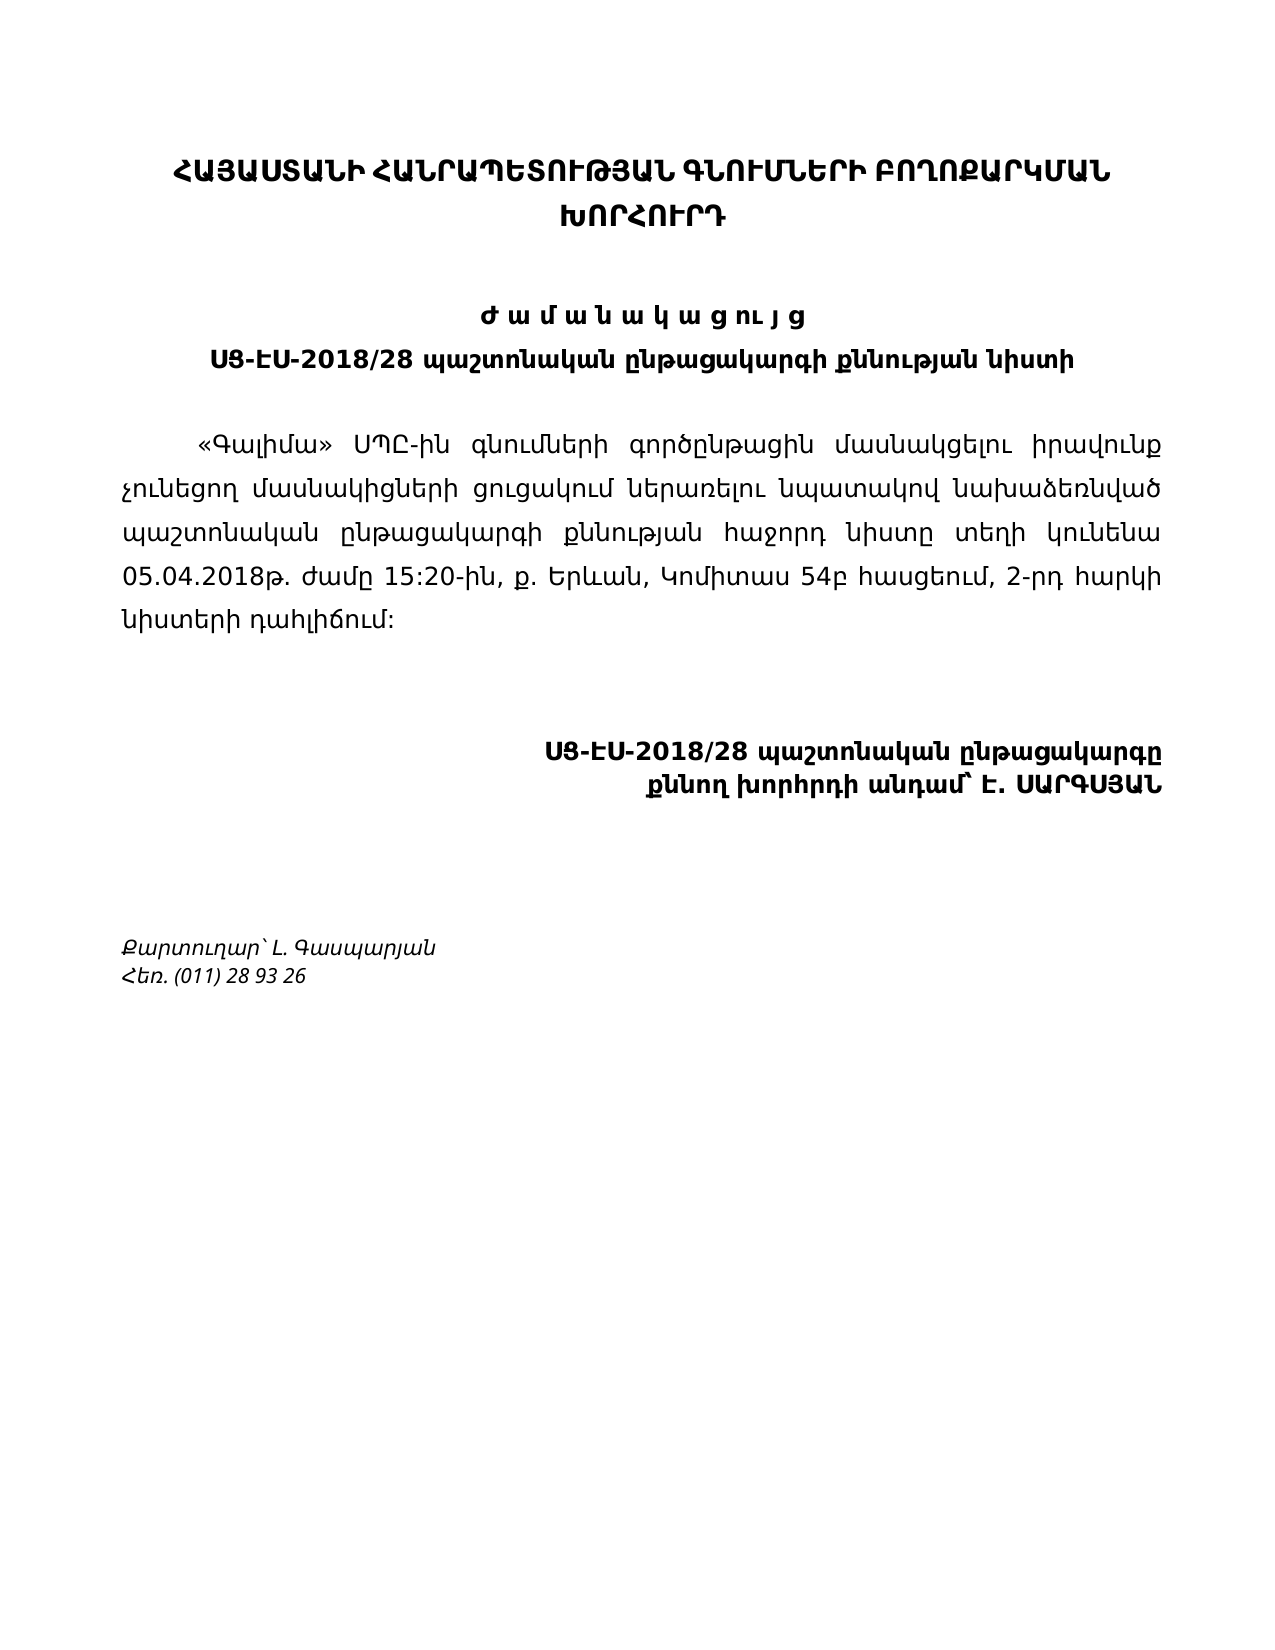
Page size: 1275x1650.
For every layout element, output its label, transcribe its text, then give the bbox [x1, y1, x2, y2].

text «Գալիմա» ՍՊԸ-ին գնումների գործընթացին մասնակցելու իրավունք չունեցող մասնակիցների ցուցակում ներառելու նպատակով նախաձեռնված պաշտոնական ընթացակարգի քննության հաջորդ նիստը տեղի կունենա 05.04.2018թ. ժամը 15:20-ին, ք. Երևան, Կոմիտաս 54բ հասցեում, 2-րդ հարկի նիստերի դահլիճում: [122, 431, 1162, 635]
text ՍՑ-ԷՍ-2018/28 պաշտոնական ընթացակարգի քննության նիստի [122, 345, 1162, 374]
text Քարտուղար՝ Լ. Գասպարյան [122, 933, 1162, 961]
text ՀԱՅԱՍՏԱՆԻ ՀԱՆՐԱՊԵՏՈՒԹՅԱՆ ԳՆՈՒՄՆԵՐԻ ԲՈՂՈՔԱՐԿՄԱՆ ԽՈՐՀՈՒՐԴ [122, 150, 1162, 235]
text Հեռ. (011) 28 93 26 [122, 961, 1162, 990]
text քննող խորհրդի անդամ՝ Է. ՍԱՐԳՍՅԱՆ [122, 771, 1162, 800]
text Ժ ա մ ա ն ա կ ա ց ու յ ց [122, 301, 1162, 330]
text ՍՑ-ԷՍ-2018/28 պաշտոնական ընթացակարգը [122, 737, 1162, 766]
